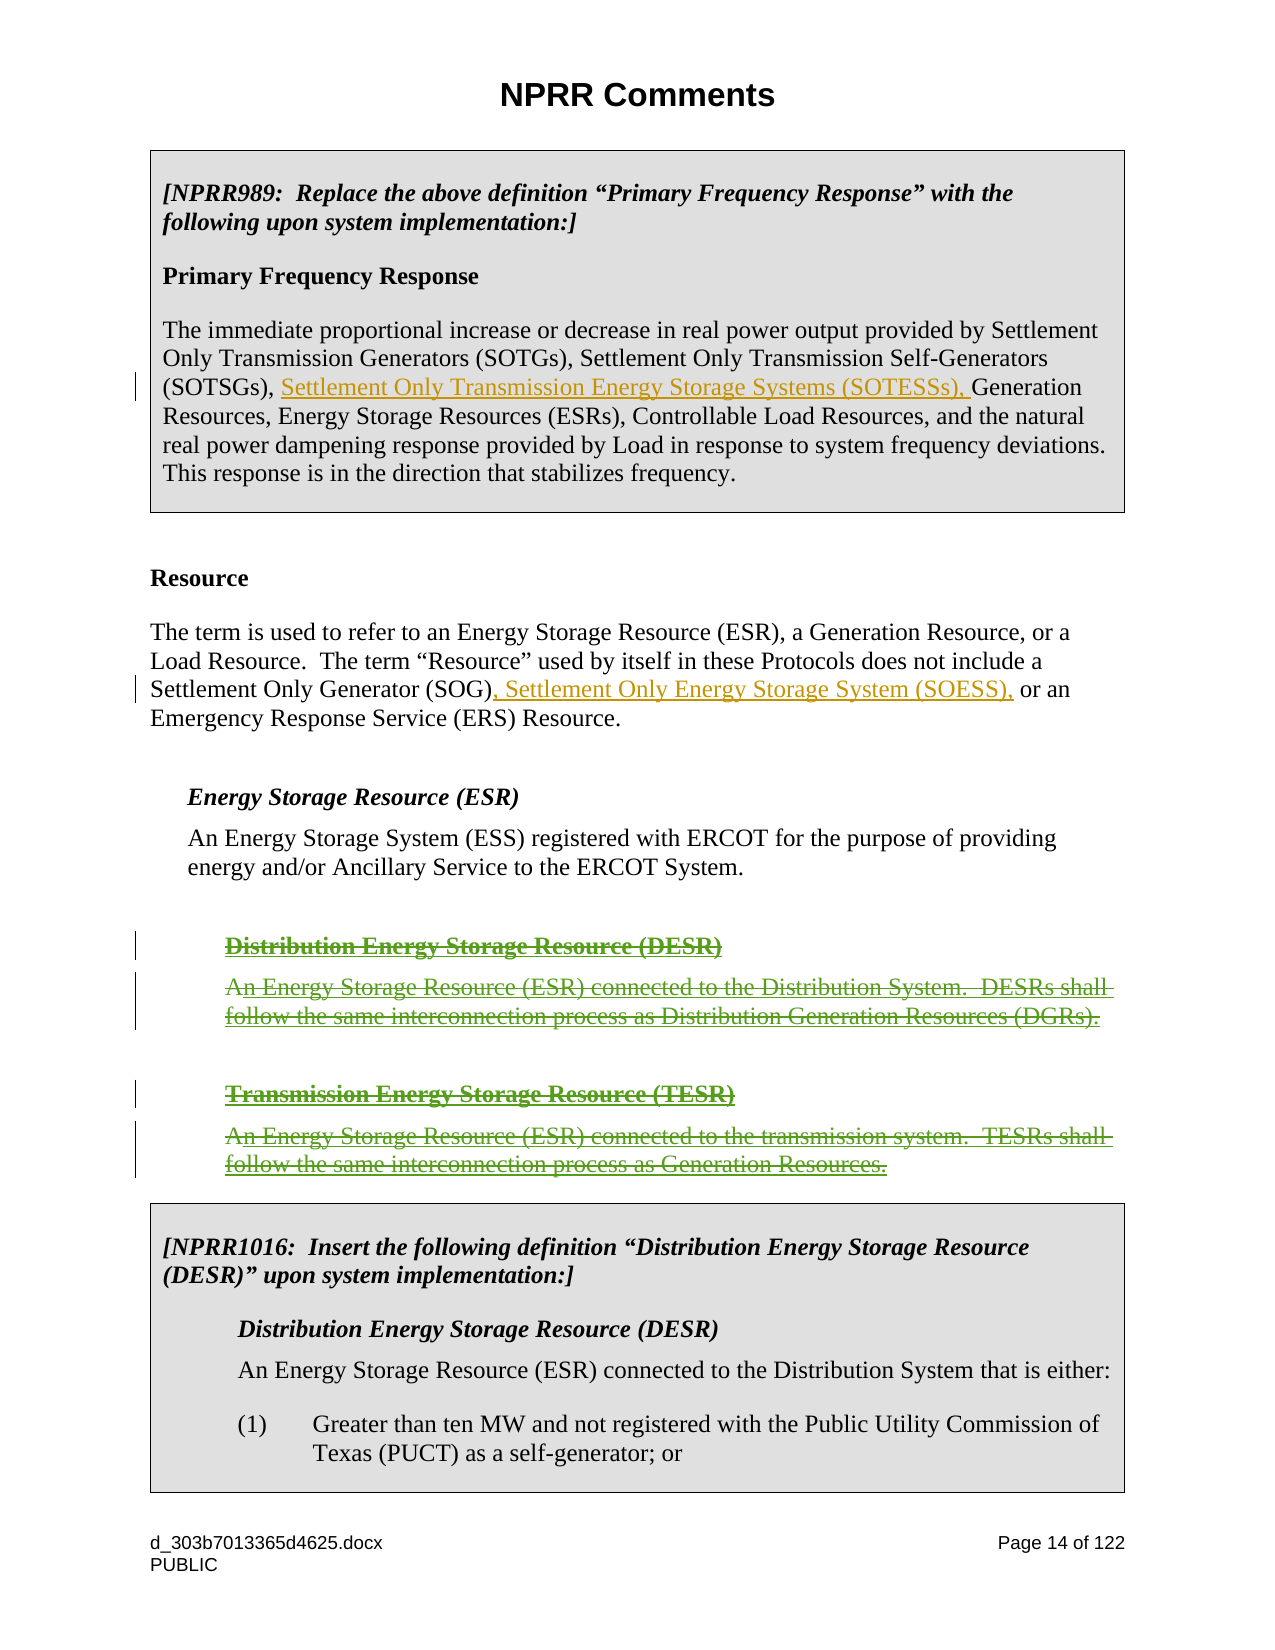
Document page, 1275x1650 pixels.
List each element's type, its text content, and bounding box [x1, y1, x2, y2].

text Energy Storage Resource (ESR) [187, 782, 1125, 811]
table_header [NPRR989: Replace the above definition “Primary Frequency Response” with the following upon system implementation:] Primary Frequency Response The immediate proportional increase or decrease in real power output provided by Settlement Only Transmission Generators (SOTGs), Settlement Only Transmission Self-Generators (SOTSGs), Generation Resources, Energy Storage Resources (ESRs), Controllable Load Resources, and the natural real power dampening response provided by Load in response to system frequency deviations. This response is in the direction that stabilizes frequency. [151, 151, 1124, 512]
text An Energy Storage System (ESS) registered with ERCOT for the purpose of providing energy and/or Ancillary Service to the ERCOT System. [187, 823, 1125, 881]
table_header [151, 1204, 1124, 1492]
text The term is used to refer to an Energy Storage Resource (ESR), a Generation Resource, or a Load Resource. The term “Resource” used by itself in these Protocols does not include a Settlement Only Generator (SOG) or an Emergency Response Service (ERS) Resource. [150, 617, 1125, 732]
text Resource [150, 563, 1125, 592]
